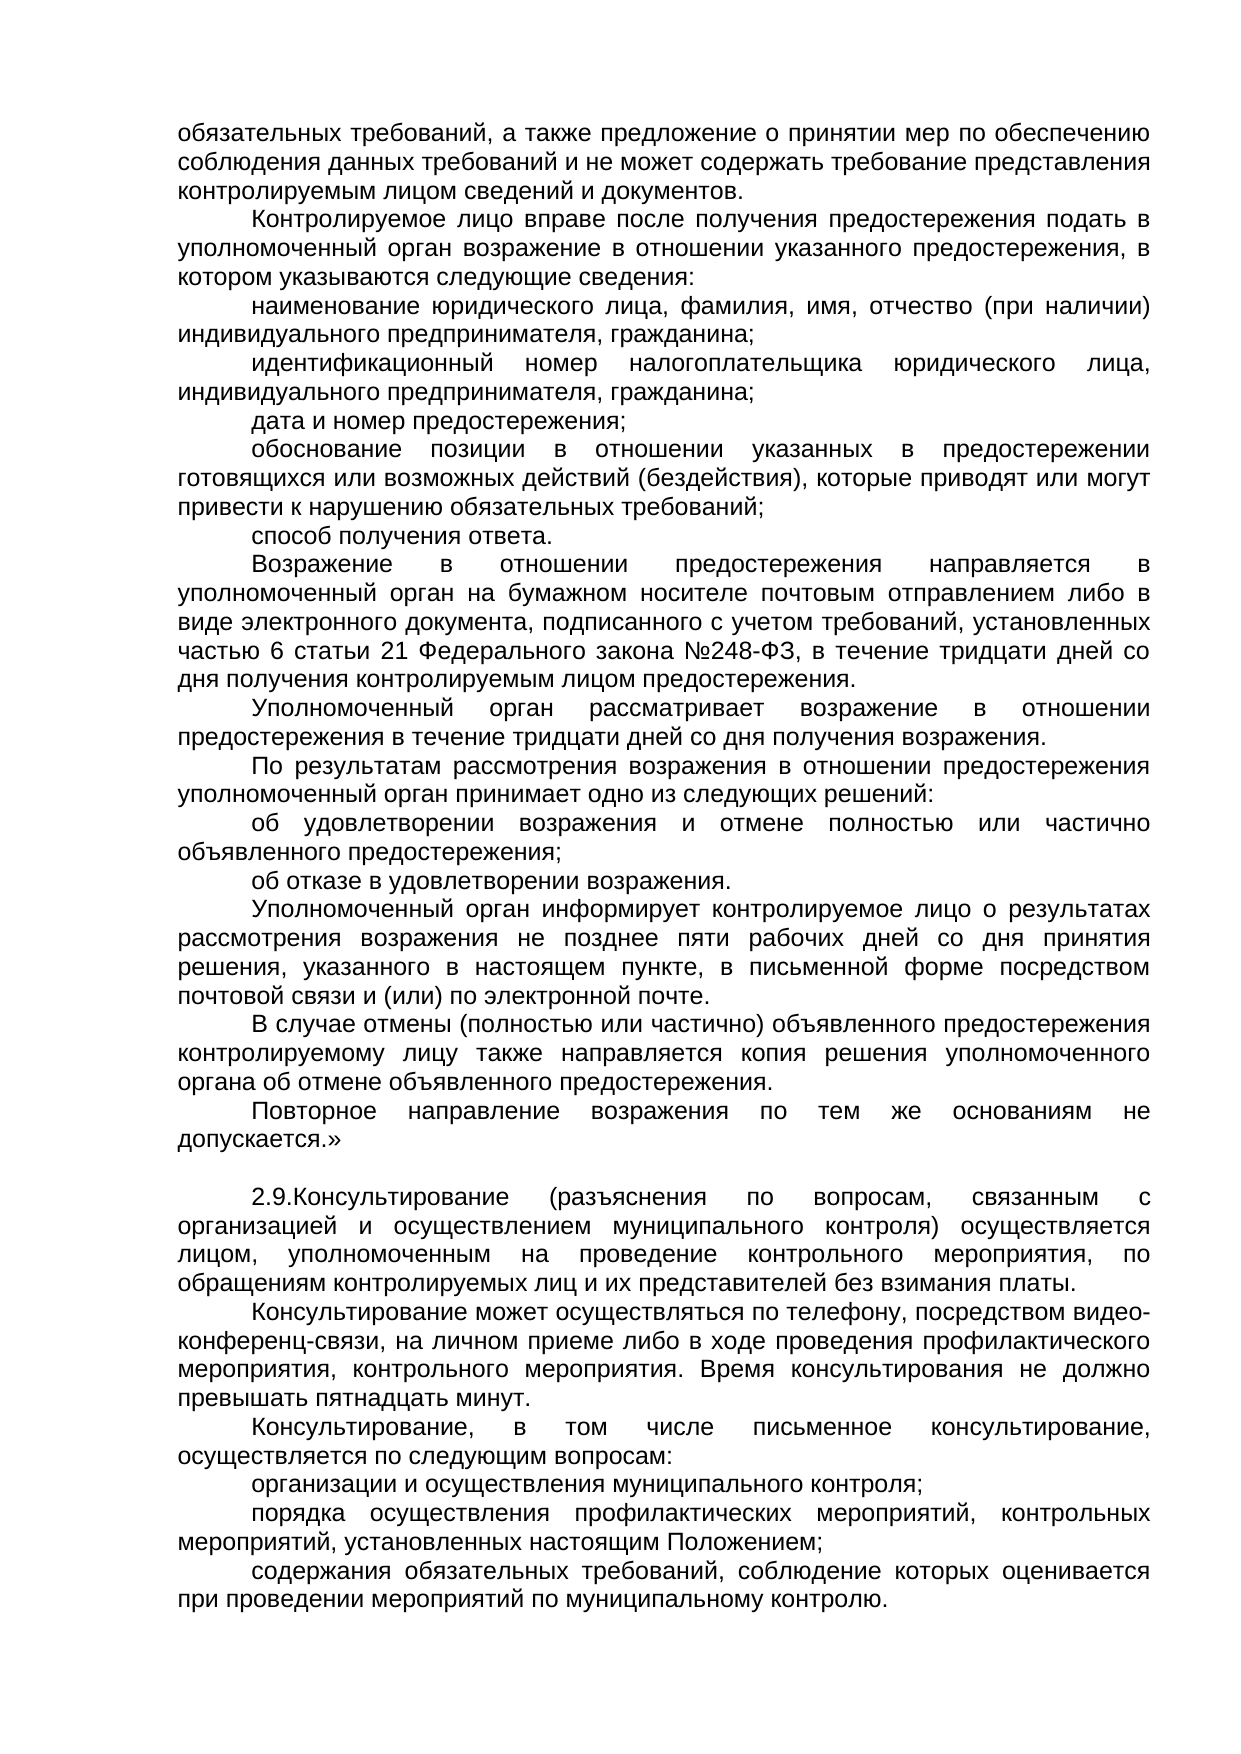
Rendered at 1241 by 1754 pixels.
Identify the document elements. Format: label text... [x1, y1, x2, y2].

text Уполномоченный орган информирует контролируемое лицо о результатах рассмотрения возражения не позднее пяти рабочих дней со дня принятия решения, указанного в настоящем пункте, в письменной форме посредством почтовой связи и (или) по электронной почте. [177, 894, 1152, 1009]
text идентификационный номер налогоплательщика юридического лица, индивидуального предпринимателя, гражданина; [177, 348, 1152, 406]
text наименование юридического лица, фамилия, имя, отчество (при наличии) индивидуального предпринимателя, гражданина; [177, 291, 1152, 348]
text организации и осуществления муниципального контроля; [177, 1469, 1152, 1498]
text Консультирование, в том числе письменное консультирование, осуществляется по следующим вопросам: [177, 1412, 1152, 1469]
text В случае отмены (полностью или частично) объявленного предостережения контролируемому лицу также направляется копия решения уполномоченного органа об отмене объявленного предостережения. [177, 1009, 1152, 1096]
text Возражение в отношении предостережения направляется в уполномоченный орган на бумажном носителе почтовым отправлением либо в виде электронного документа, подписанного с учетом требований, установленных частью 6 статьи 21 Федерального закона №248-ФЗ, в течение тридцати дней со дня получения контролируемым лицом предостережения. [177, 549, 1152, 693]
text По результатам рассмотрения возражения в отношении предостережения уполномоченный орган принимает одно из следующих решений: [177, 751, 1152, 808]
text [177, 118, 1152, 204]
text 2.9.Консультирование (разъяснения по вопросам, связанным с организацией и осуществлением муниципального контроля) осуществляется лицом, уполномоченным на проведение контрольного мероприятия, по обращениям контролируемых лиц и их представителей без взимания платы. [177, 1182, 1152, 1297]
text обоснование позиции в отношении указанных в предостережении готовящихся или возможных действий (бездействия), которые приводят или могут привести к нарушению обязательных требований; [177, 434, 1152, 521]
text Повторное направление возражения по тем же основаниям не допускается.» [177, 1096, 1152, 1153]
text порядка осуществления профилактических мероприятий, контрольных мероприятий, установленных настоящим Положением; [177, 1498, 1152, 1556]
text об удовлетворении возражения и отмене полностью или частично объявленного предостережения; [177, 808, 1152, 866]
text дата и номер предостережения; [177, 406, 1152, 434]
text содержания обязательных требований, соблюдение которых оценивается при проведении мероприятий по муниципальному контролю. [177, 1556, 1152, 1613]
text способ получения ответа. [177, 521, 1152, 549]
text Консультирование может осуществляться по телефону, посредством видео-конференц-связи, на личном приеме либо в ходе проведения профилактического мероприятия, контрольного мероприятия. Время консультирования не должно превышать пятнадцать минут. [177, 1297, 1152, 1412]
text Контролируемое лицо вправе после получения предостережения подать в уполномоченный орган возражение в отношении указанного предостережения, в котором указываются следующие сведения: [177, 204, 1152, 291]
text об отказе в удовлетворении возражения. [177, 866, 1152, 894]
text Уполномоченный орган рассматривает возражение в отношении предостережения в течение тридцати дней со дня получения возражения. [177, 693, 1152, 751]
